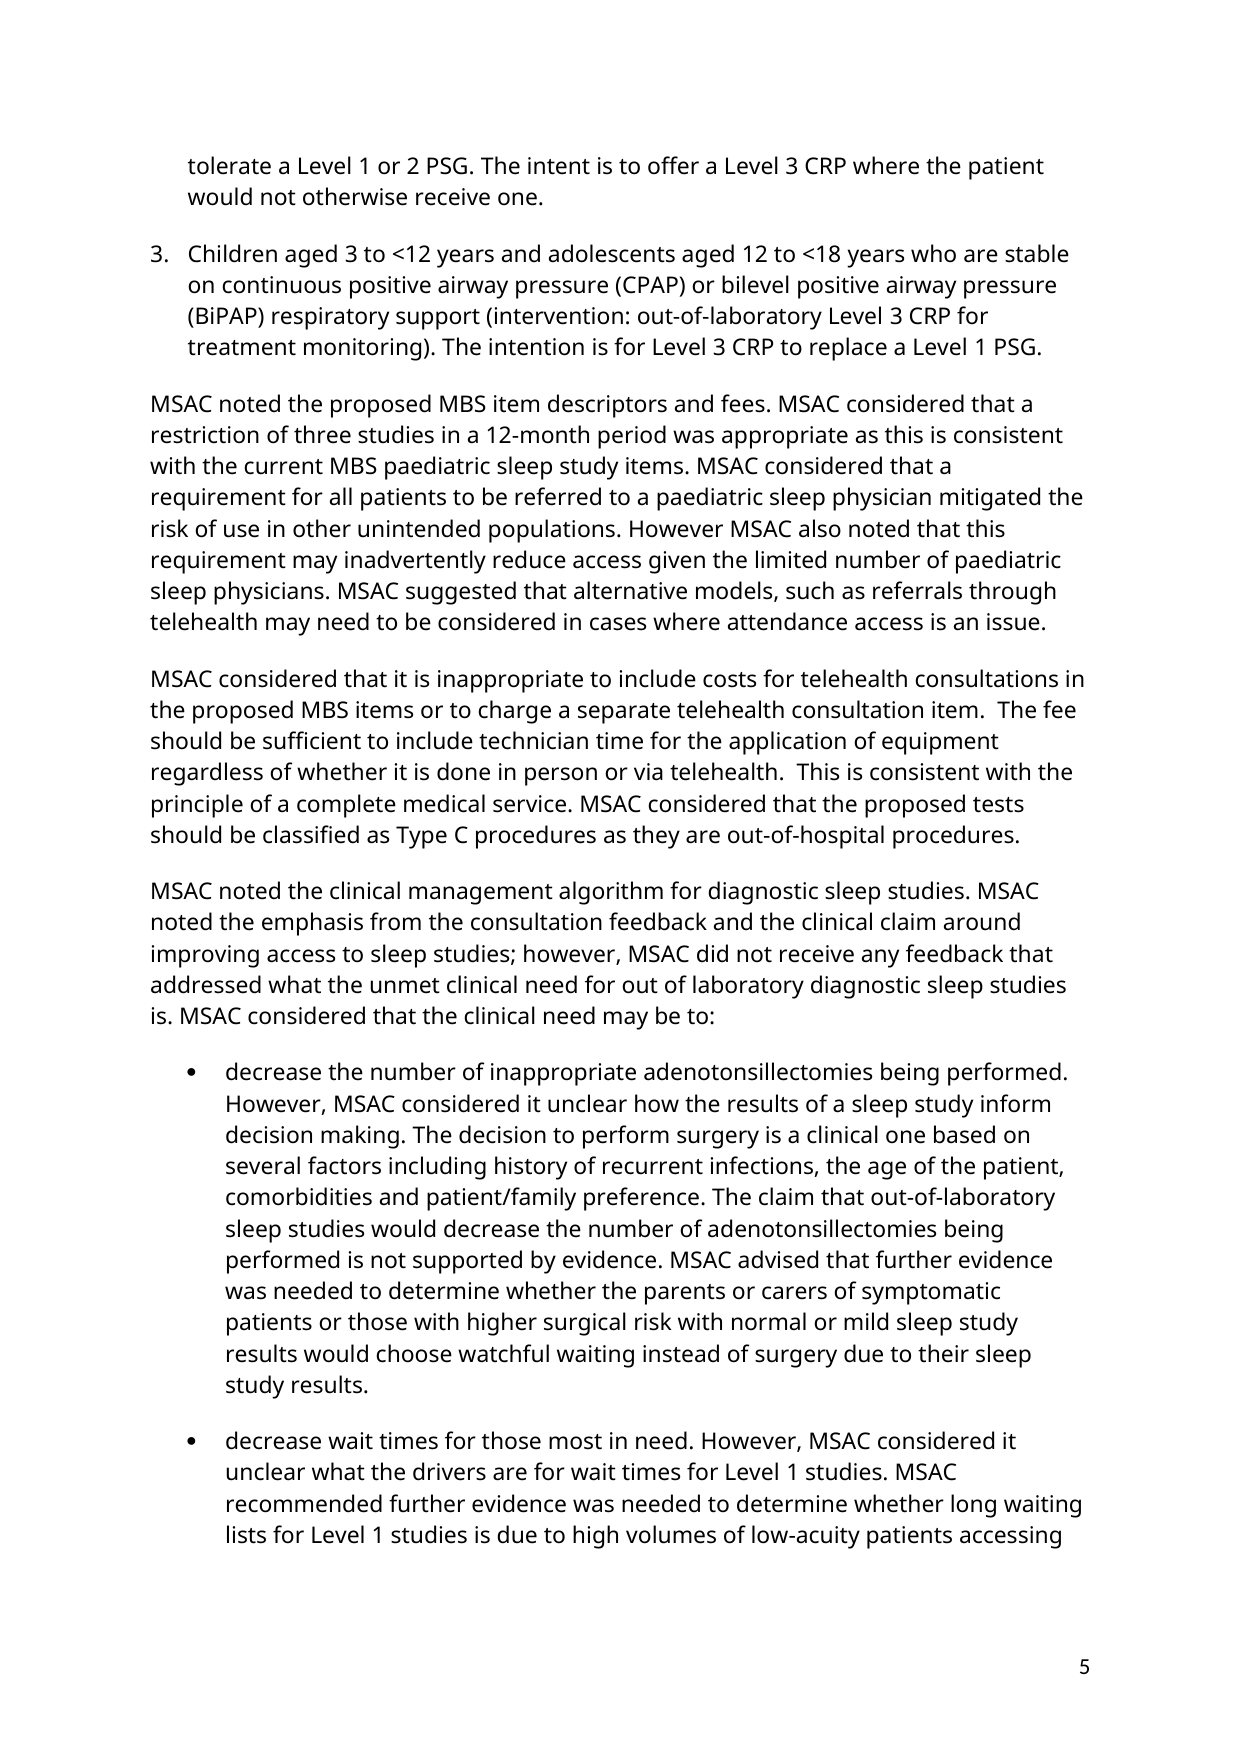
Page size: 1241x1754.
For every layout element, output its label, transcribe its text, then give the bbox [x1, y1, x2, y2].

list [150, 150, 1090, 212]
list Children aged 3 to <12 years and adolescents aged 12 to <18 years who are stable on continuous positive airway pressure (CPAP) or bilevel positive airway pressure (BiPAP) respiratory support (intervention: out-of-laboratory Level 3 CRP for treatment monitoring). The intention is for Level 3 CRP to replace a Level 1 PSG. [150, 237, 1090, 362]
list decrease the number of inappropriate adenotonsillectomies being performed. However, MSAC considered it unclear how the results of a sleep study inform decision making. The decision to perform surgery is a clinical one based on several factors including history of recurrent infections, the age of the patient, comorbidities and patient/family preference. The claim that out-of-laboratory sleep studies would decrease the number of adenotonsillectomies being performed is not supported by evidence. MSAC advised that further evidence was needed to determine whether the parents or carers of symptomatic patients or those with higher surgical risk with normal or mild sleep study results would choose watchful waiting instead of surgery due to their sleep study results. [187, 1056, 1090, 1400]
text MSAC noted the clinical management algorithm for diagnostic sleep studies. MSAC noted the emphasis from the consultation feedback and the clinical claim around improving access to sleep studies; however, MSAC did not receive any feedback that addressed what the unmet clinical need for out of laboratory diagnostic sleep studies is. MSAC considered that the clinical need may be to: [150, 875, 1090, 1031]
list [187, 1425, 1090, 1550]
text MSAC noted the proposed MBS item descriptors and fees. MSAC considered that a restriction of three studies in a 12-month period was appropriate as this is consistent with the current MBS paediatric sleep study items. MSAC considered that a requirement for all patients to be referred to a paediatric sleep physician mitigated the risk of use in other unintended populations. However MSAC also noted that this requirement may inadvertently reduce access given the limited number of paediatric sleep physicians. MSAC suggested that alternative models, such as referrals through telehealth may need to be considered in cases where attendance access is an issue. [150, 387, 1090, 637]
text MSAC considered that it is inappropriate to include costs for telehealth consultations in the proposed MBS items or to charge a separate telehealth consultation item. The fee should be sufficient to include technician time for the application of equipment regardless of whether it is done in person or via telehealth. This is consistent with the principle of a complete medical service. MSAC considered that the proposed tests should be classified as Type C procedures as they are out-of-hospital procedures. [150, 662, 1090, 850]
